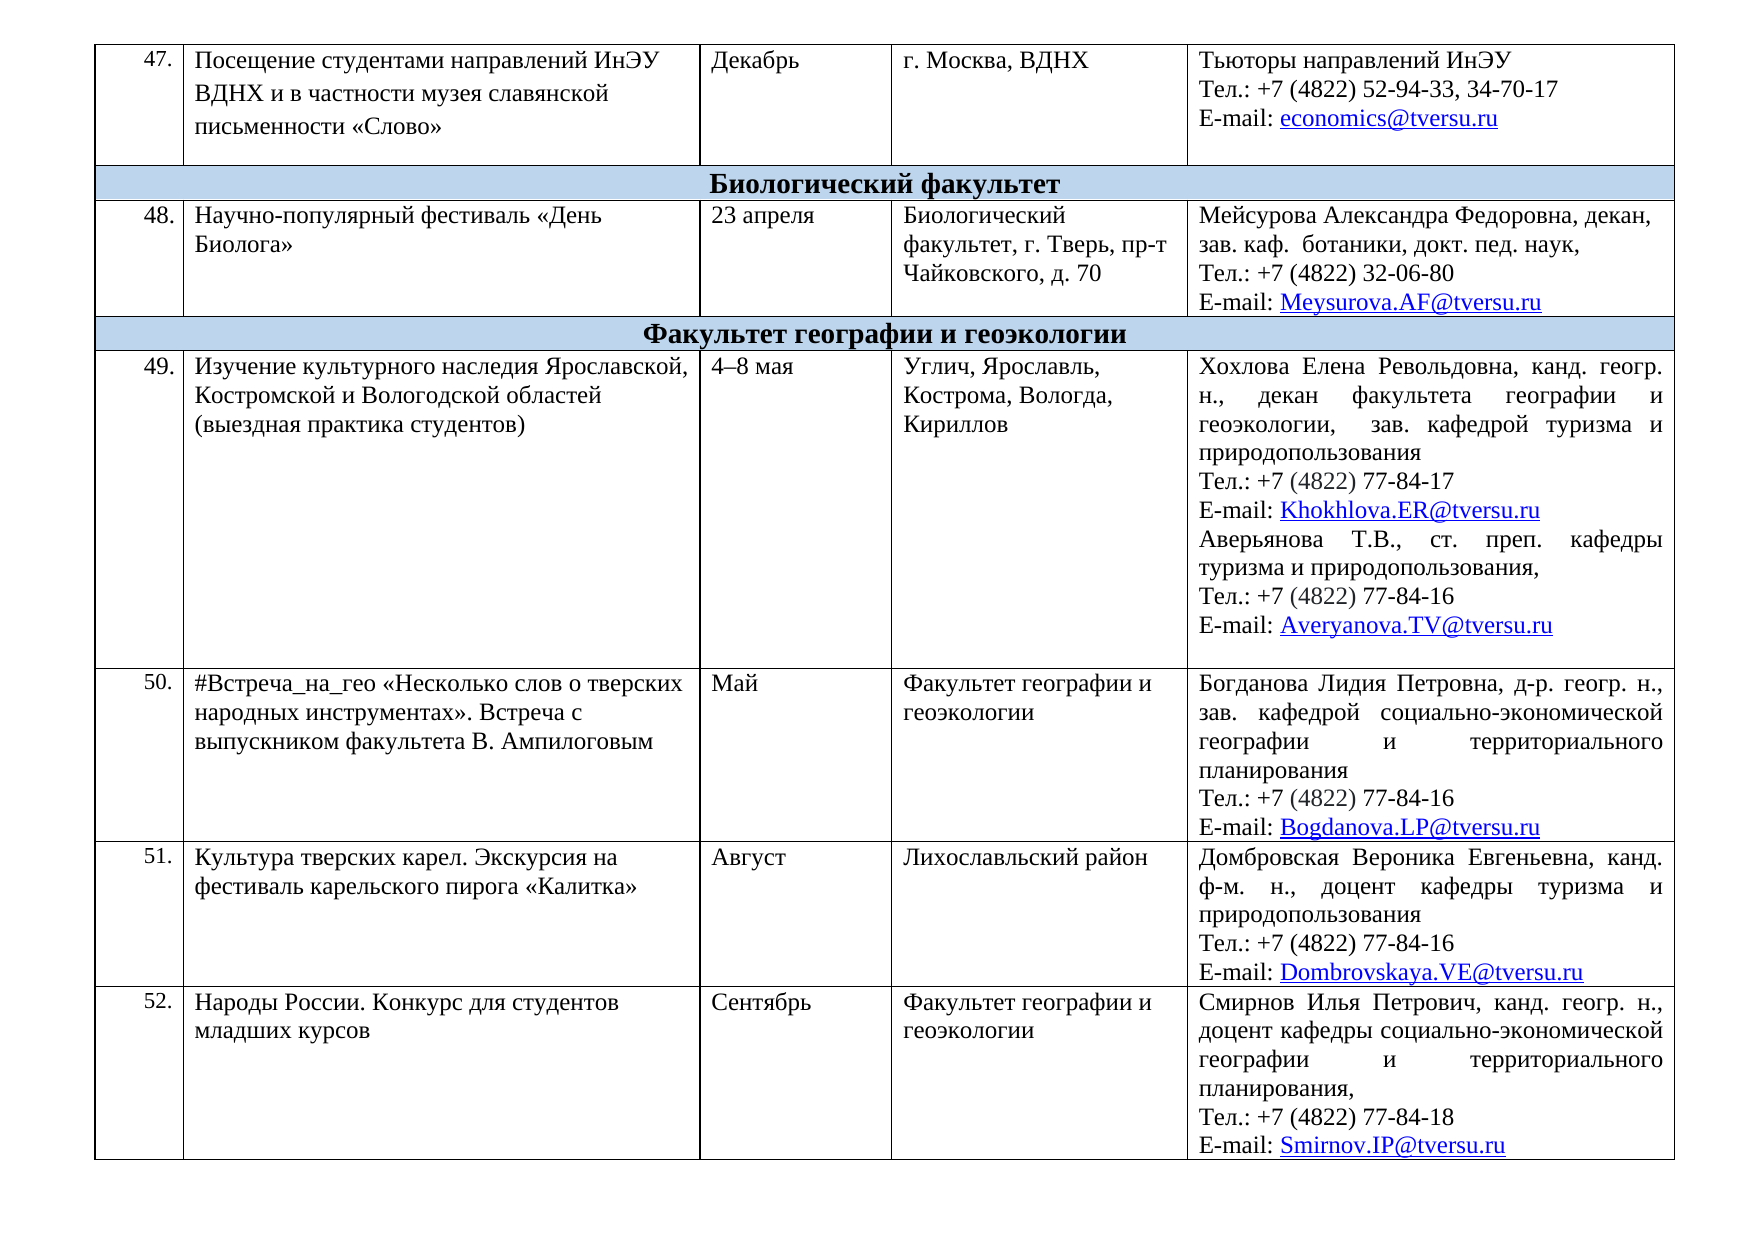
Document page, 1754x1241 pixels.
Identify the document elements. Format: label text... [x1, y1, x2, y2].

table_cell Август [701, 842, 891, 986]
table_cell 23 апреля [701, 201, 891, 316]
table_cell Биологический факультет [96, 166, 1674, 199]
table_cell [96, 351, 183, 667]
table_cell Тьюторы направлений ИнЭУ Тел.: +7 (4822) 52-94-33, 34-70-17 E-mail: economics@tversu.ru [1188, 45, 1674, 165]
table_cell Культура тверских карел. Экскурсия на фестиваль карельского пирога «Калитка» [184, 842, 699, 986]
table_cell Факультет географии и геоэкологии [892, 669, 1187, 841]
table_cell Смирнов Илья Петрович, канд. геогр. н., доцент кафедры социально-экономической географии и территориального планирования, Тел.: +7 (4822) 77-84-18 E-mail: Smirnov.IP@tversu.ru [1188, 987, 1674, 1159]
table_cell [96, 987, 183, 1159]
table_cell [96, 669, 183, 841]
table_cell Декабрь [701, 45, 891, 165]
table_cell Народы России. Конкурс для студентов младших курсов [184, 987, 699, 1159]
table_cell Факультет географии и геоэкологии [892, 987, 1187, 1159]
table_cell Май [701, 669, 891, 841]
table_cell Изучение культурного наследия Ярославской, Костромской и Вологодской областей (выездная практика студентов) [184, 351, 699, 667]
table_cell Углич, Ярославль, Кострома, Вологда, Кириллов [892, 351, 1187, 667]
table_cell Посещение студентами направлений ИнЭУ ВДНХ и в частности музея славянской письменности «Слово» [184, 45, 699, 165]
table_cell Факультет географии и геоэкологии [96, 317, 1674, 350]
table_cell Богданова Лидия Петровна, д-р. геогр. н., зав. кафедрой социально-экономической географии и территориального планирования Тел.: +7 (4822) 77-84-16 E-mail: Bogdanova.LP@tversu.ru [1188, 669, 1674, 841]
table_cell [96, 842, 183, 986]
table_cell Биологический факультет, г. Тверь, пр-т Чайковского, д. 70 [892, 201, 1187, 316]
table_cell Сентябрь [701, 987, 891, 1159]
table_cell 4–8 мая [701, 351, 891, 667]
table_cell Хохлова Елена Револьдовна, канд. геогр. н., декан факультета географии и геоэкологии, зав. кафедрой туризма и природопользования Тел.: +7 (4822) 77-84-17 E-mail: Khokhlova.ER@tversu.ru Аверьянова Т.В., ст. преп. кафедры туризма и природопользования, Тел.: +7 (4822) 77-84-16 E-mail: Averyanova.TV@tversu.ru [1188, 351, 1674, 667]
table_cell Научно-популярный фестиваль «День Биолога» [184, 201, 699, 316]
table_cell Домбровская Вероника Евгеньевна, канд. ф-м. н., доцент кафедры туризма и природопользования Тел.: +7 (4822) 77-84-16 E-mail: Dombrovskaya.VE@tversu.ru [1188, 842, 1674, 986]
table_cell Мейсурова Александра Федоровна, декан, зав. каф. ботаники, докт. пед. наук, Тел.: +7 (4822) 32-06-80 E-mail: Meysurova.AF@tversu.ru [1188, 201, 1674, 316]
table_cell Лихославльский район [892, 842, 1187, 986]
table_cell #Встреча_на_гео «Несколько слов о тверских народных инструментах». Встреча с выпускником факультета В. Ампилоговым [184, 669, 699, 841]
table_cell [96, 45, 183, 165]
table_cell г. Москва, ВДНХ [892, 45, 1187, 165]
table_cell [96, 201, 183, 316]
